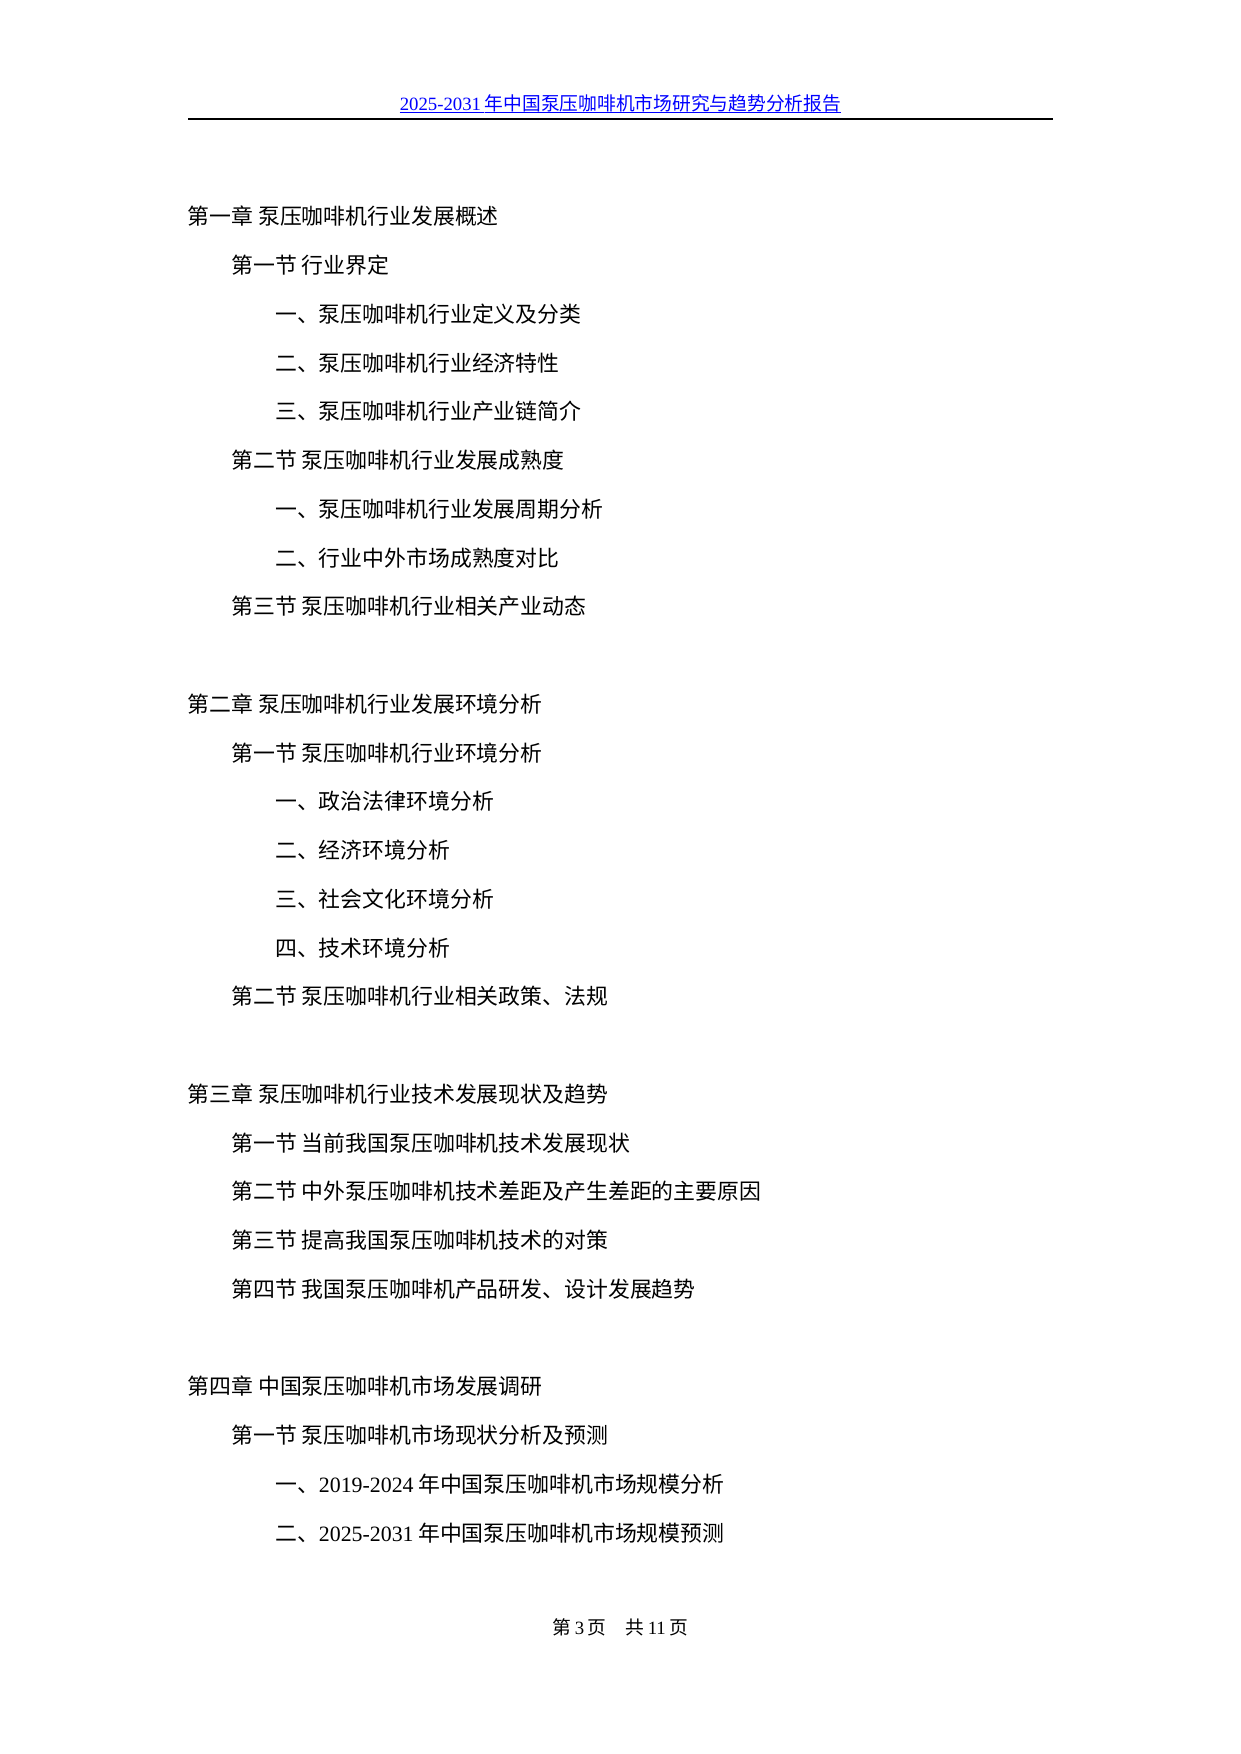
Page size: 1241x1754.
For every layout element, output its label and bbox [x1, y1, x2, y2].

text [187, 150, 1053, 1548]
